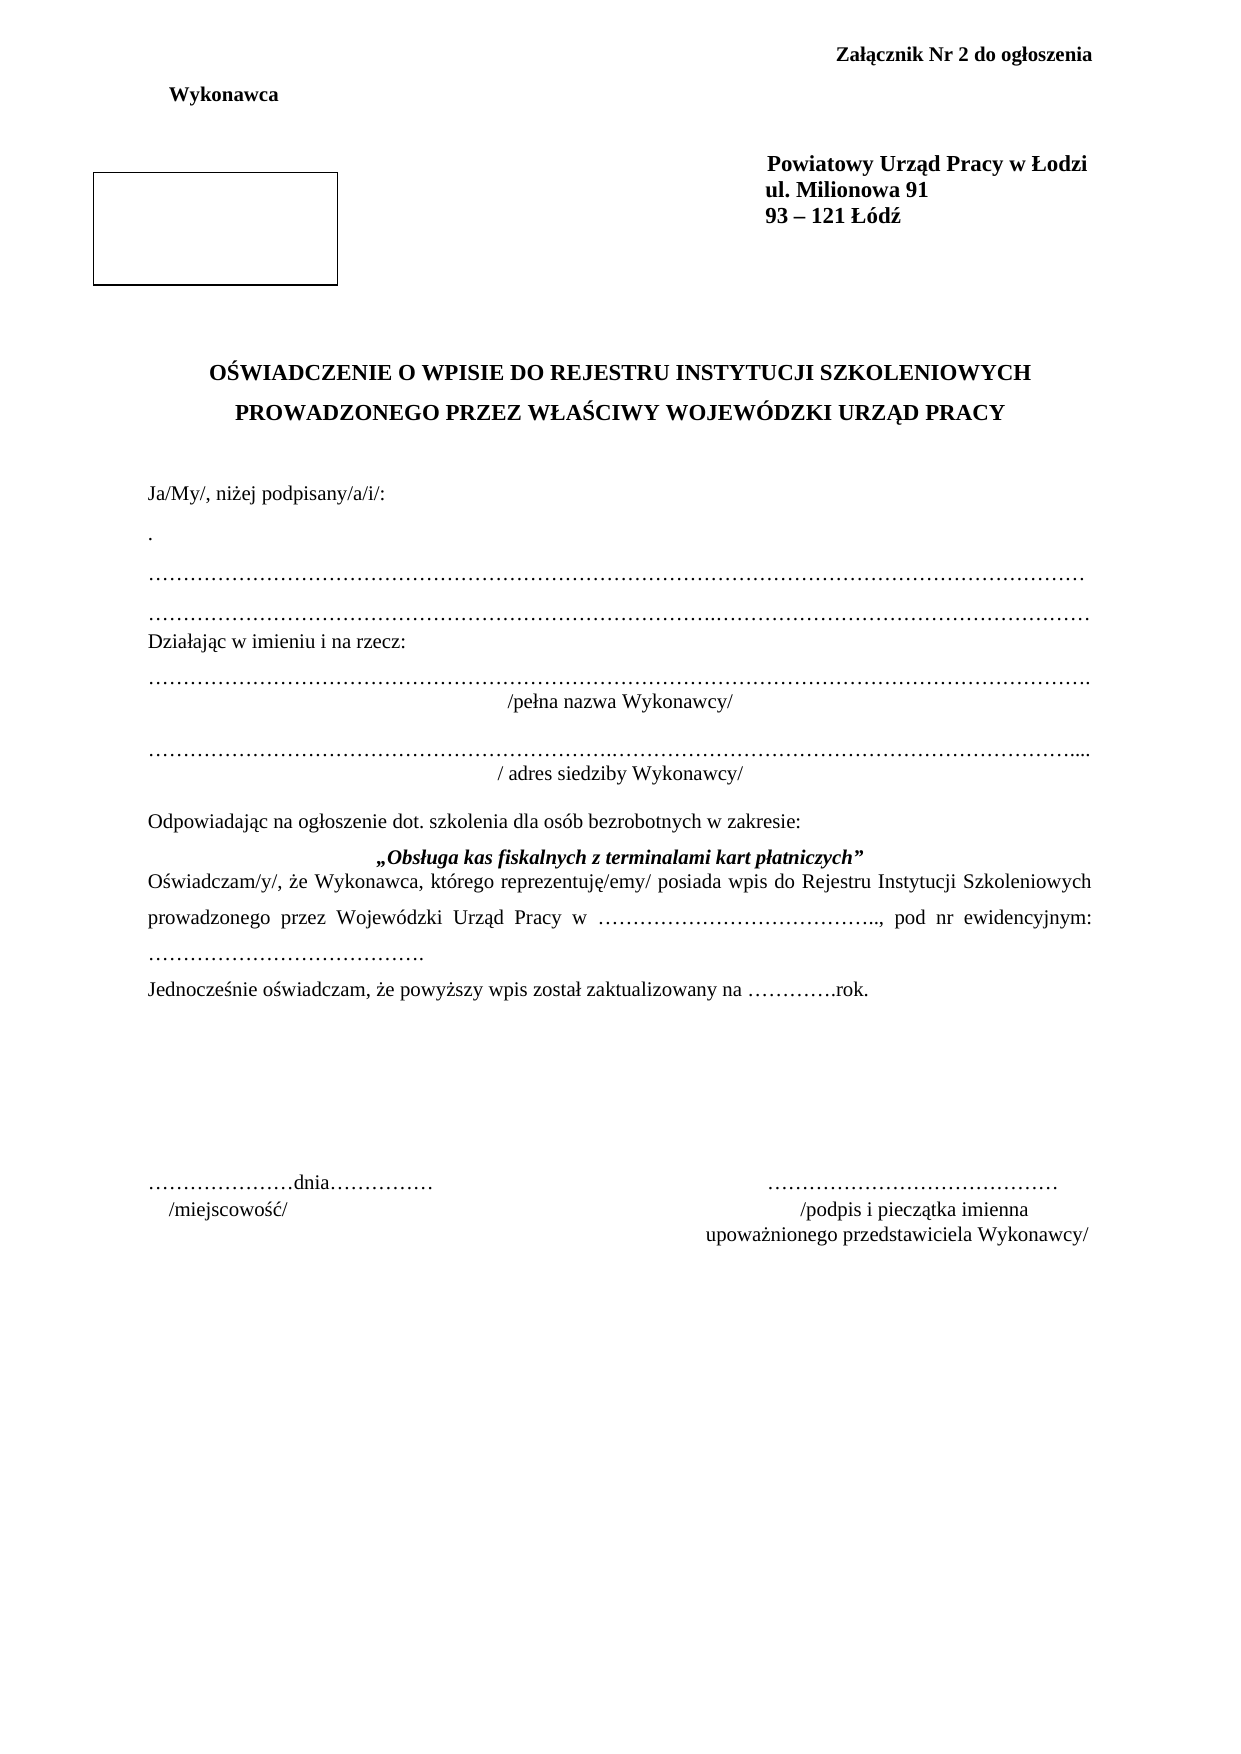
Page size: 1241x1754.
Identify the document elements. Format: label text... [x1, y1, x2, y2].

text OŚWIADCZENIE O WPISIE DO REJESTRU INSTYTUCJI SZKOLENIOWYCH PROWADZONEGO PRZEZ WŁAŚCIWY WOJEWÓDZKI URZĄD PRACY [148, 349, 1092, 429]
text /miejscowość/ /podpis i pieczątka imienna [148, 1197, 1092, 1221]
text Powiatowy Urząd Pracy w Łodzi [664, 149, 1092, 176]
text Załącznik Nr 2 do ogłoszenia [148, 29, 1092, 69]
text Oświadczam/y/, że Wykonawca, którego reprezentuję/emy/ posiada wpis do Rejestru Instytucji Szkoleniowych prowadzonego przez Wojewódzki Urząd Pracy w ………………………………….., pod nr ewidencyjnym: …………………………………. [148, 869, 1092, 965]
text Ja/My/, niżej podpisany/a/i/: [148, 469, 1092, 509]
text 93 – 121 Łódź [338, 202, 1092, 229]
text Odpowiadając na ogłoszenie dot. szkolenia dla osób bezrobotnych w zakresie: [148, 809, 1092, 833]
text .……………………………………………………………………………………………………………………………………………………………………………………………….……………………………………………… [148, 509, 1092, 629]
text Jednocześnie oświadczam, że powyższy wpis został zaktualizowany na ………….rok. [148, 977, 1092, 1001]
text ………………………………………………………………………………………………………………………. [148, 665, 1092, 689]
text …………………dnia…………… …………………………………… [148, 1157, 1092, 1197]
text /pełna nazwa Wykonawcy/ [148, 689, 1092, 713]
text / adres siedziby Wykonawcy/ [148, 761, 1092, 785]
text Wykonawca [148, 69, 1092, 109]
text „Obsługa kas fiskalnych z terminalami kart płatniczych” [148, 845, 1092, 869]
text ………………………………………………………….………………………………………………………….... [148, 737, 1092, 761]
text upoważnionego przedstawiciela Wykonawcy/ [148, 1221, 1092, 1246]
text Działając w imieniu i na rzecz: [148, 629, 1092, 653]
text ul. Milionowa 91 [338, 176, 1092, 202]
